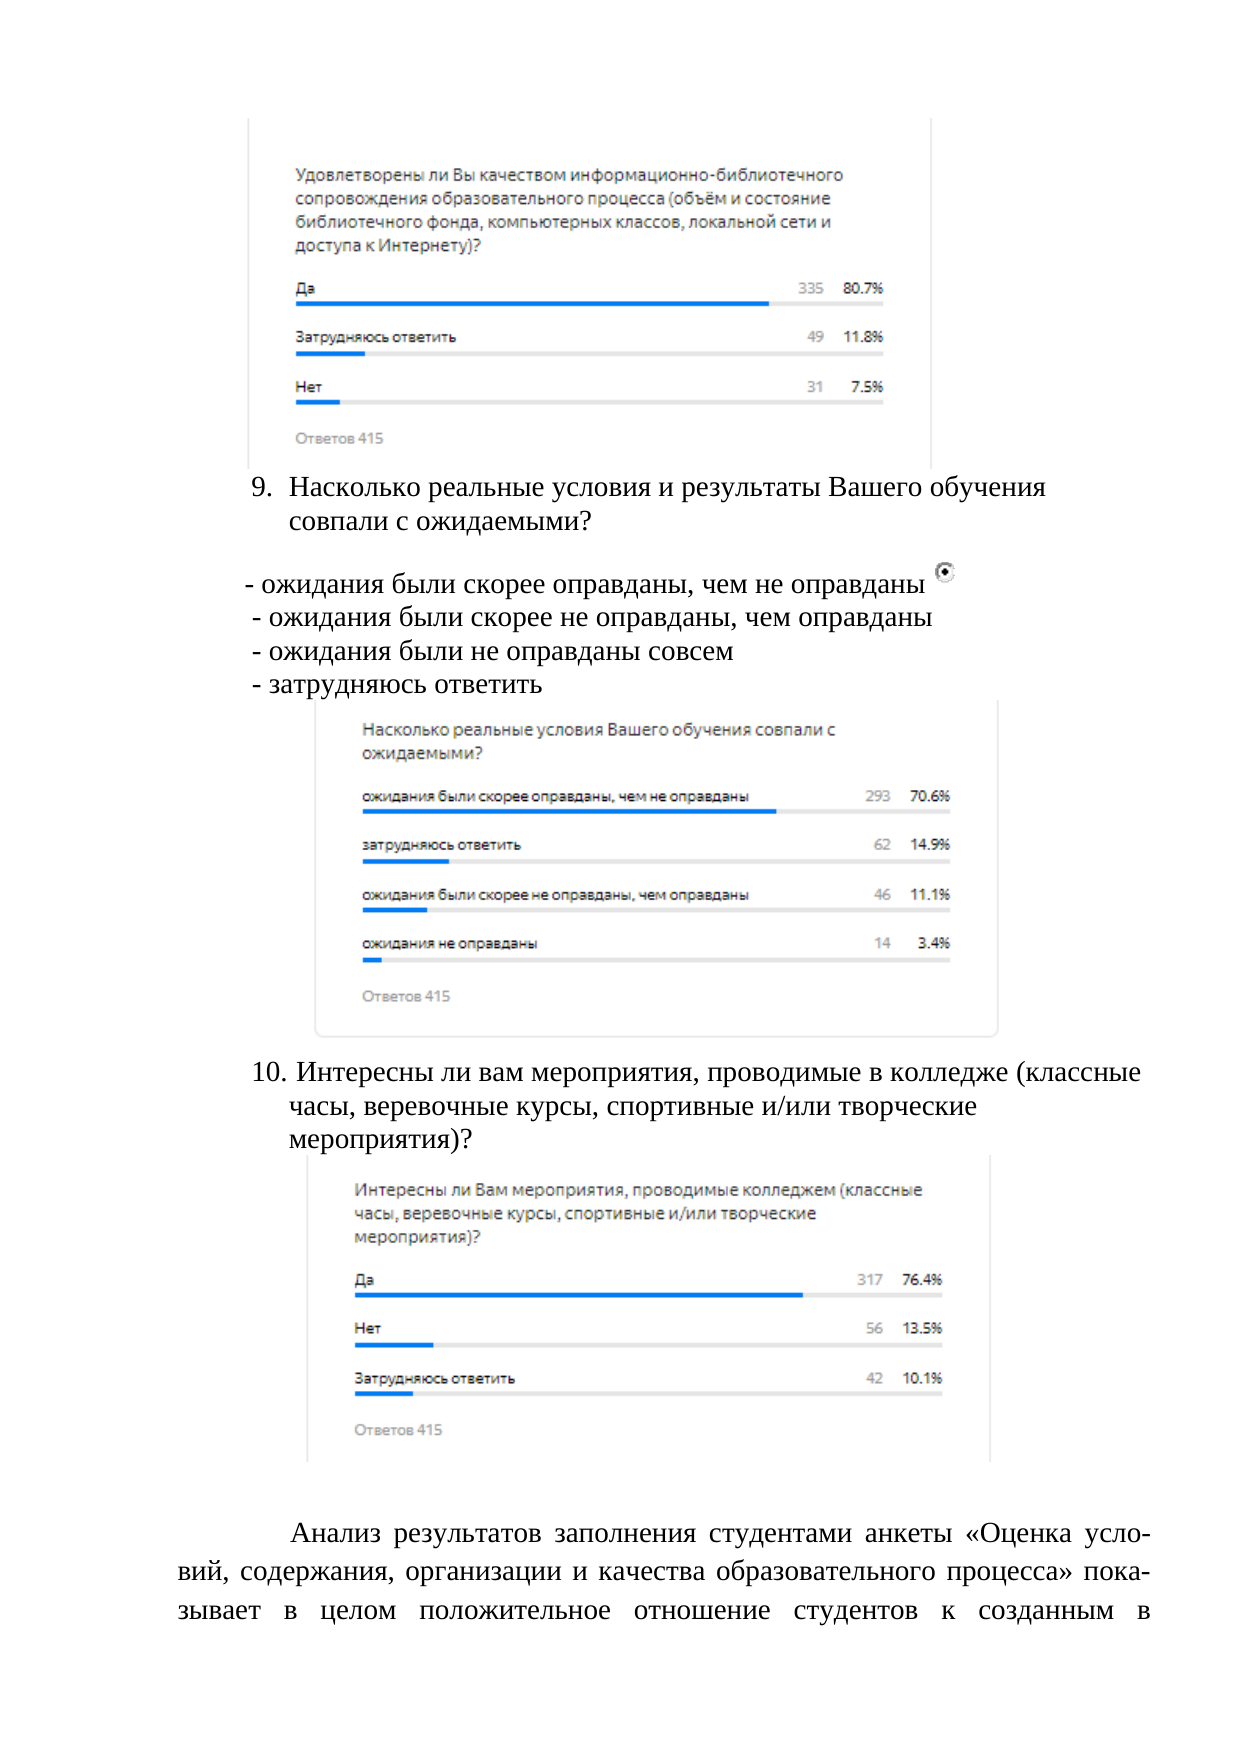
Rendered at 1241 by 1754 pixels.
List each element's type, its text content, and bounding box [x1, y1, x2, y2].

picture [288, 1155, 1024, 1462]
list Насколько реальные условия и результаты Вашего обучения совпали с ожидаемыми? [251, 469, 1152, 538]
list - затрудняюсь ответить [244, 666, 1152, 700]
list - ожидания были скорее оправданы, чем не оправданы [244, 554, 1152, 599]
list Интересны ли вам мероприятия, проводимые в колледже (классные часы, веревочные курсы, спортивные и/или творческие мероприятия)? [251, 1054, 1152, 1155]
picture [288, 700, 1024, 1055]
picture [229, 118, 965, 469]
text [177, 1515, 1152, 1625]
list - ожидания были скорее не оправданы, чем оправданы [244, 599, 1152, 633]
list - ожидания были не оправданы совсем [244, 633, 1152, 666]
